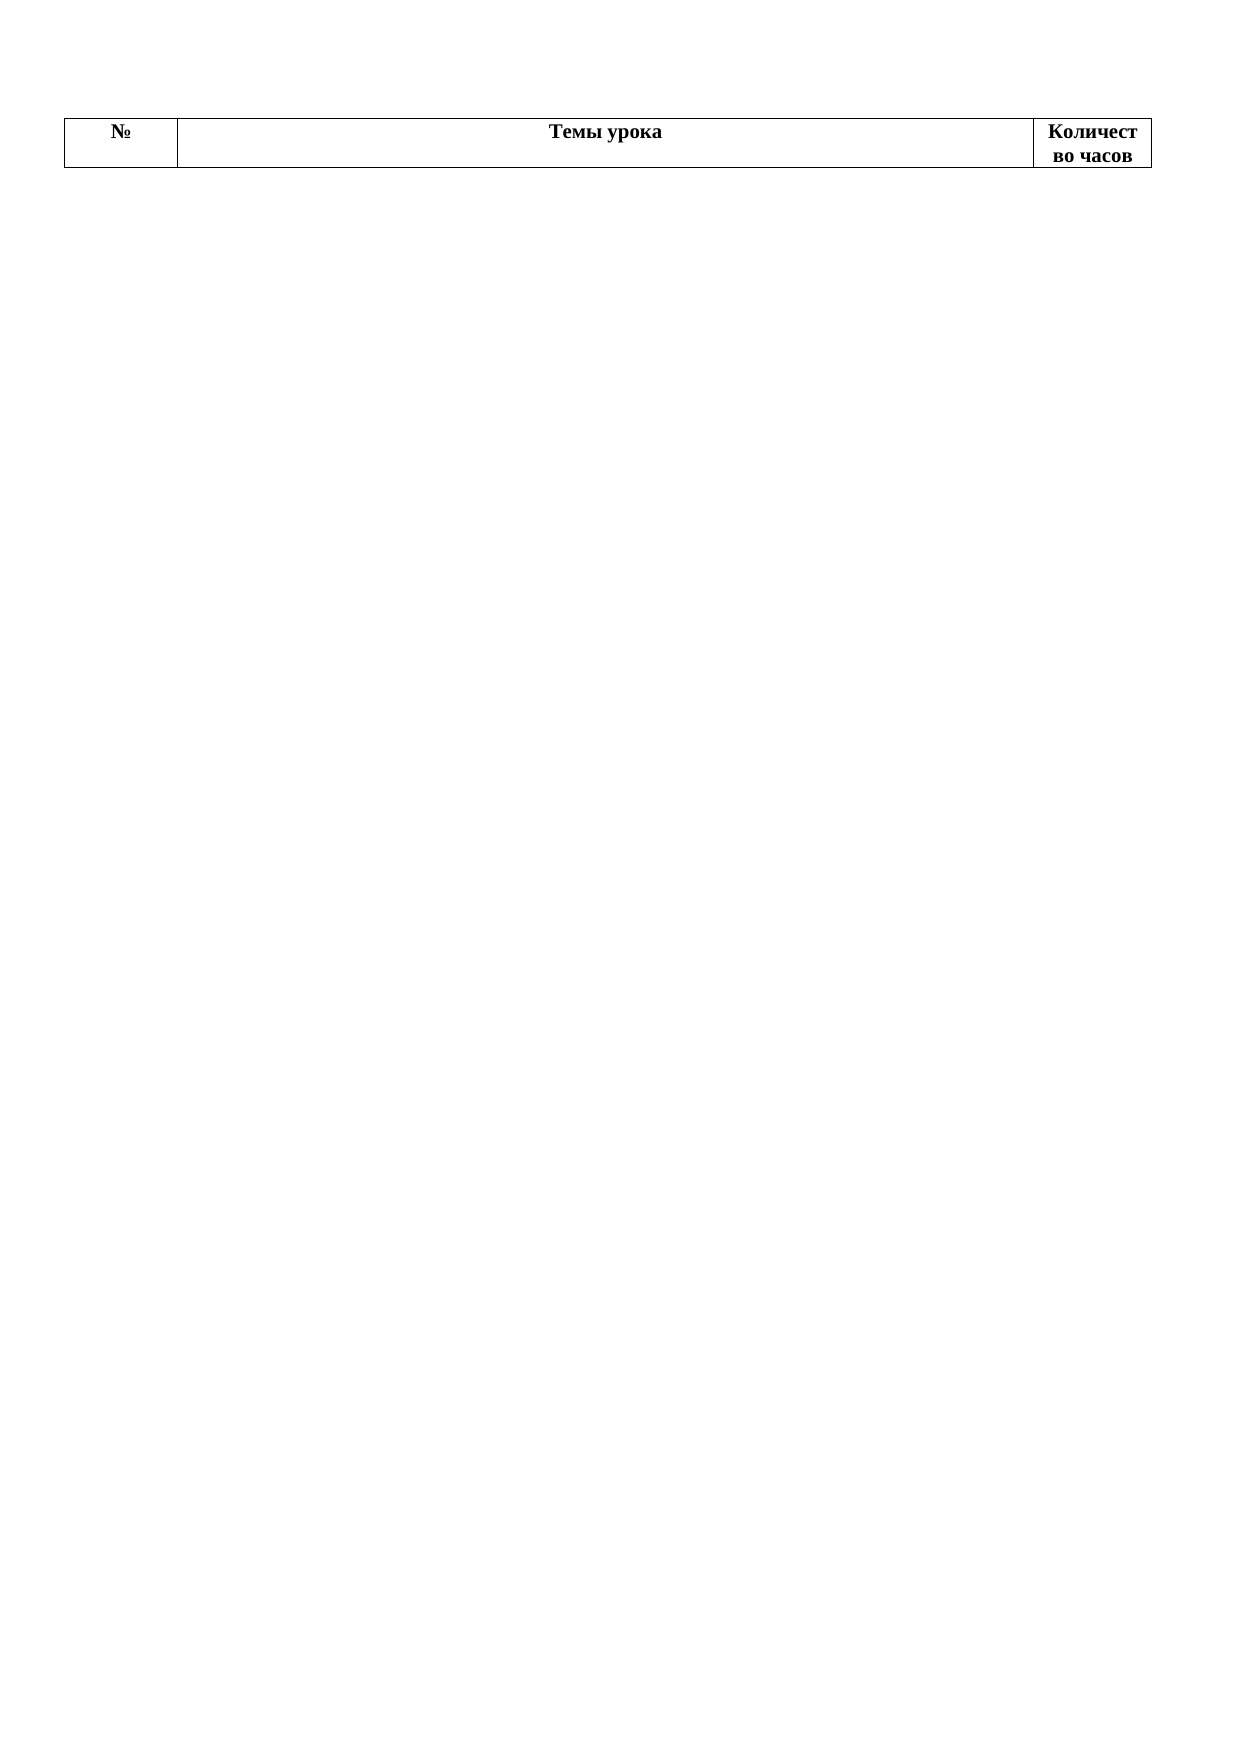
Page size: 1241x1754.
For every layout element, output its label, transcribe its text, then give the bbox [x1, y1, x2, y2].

table_header Количество часов [1034, 119, 1151, 167]
table_header № [65, 119, 177, 167]
table_header Темы урока [178, 119, 1033, 167]
